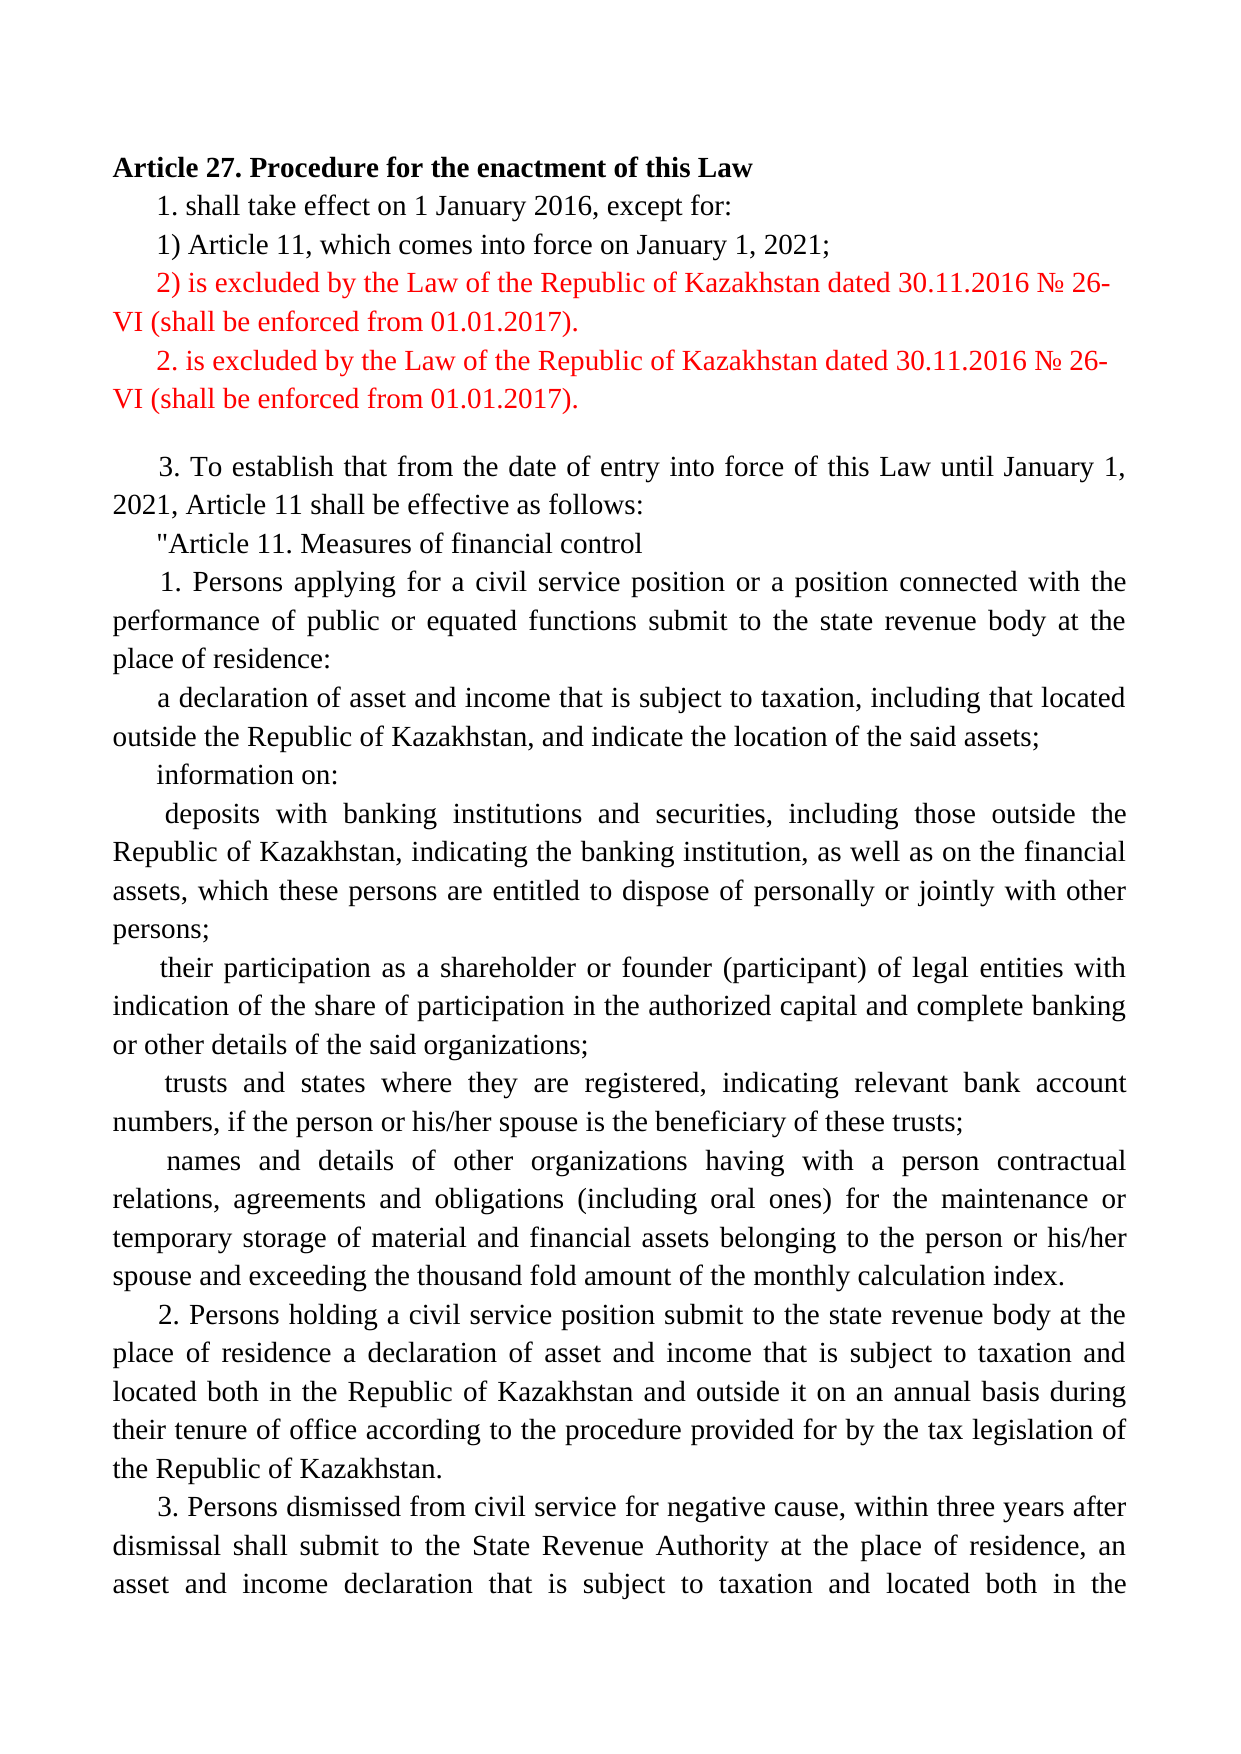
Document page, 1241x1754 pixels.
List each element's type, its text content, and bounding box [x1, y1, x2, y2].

text Article 27. Procedure for the enactment of this Law [112, 150, 1128, 183]
text deposits with banking institutions and securities, including those outside the Republic of Kazakhstan, indicating the banking institution, as well as on the financial assets, which these persons are entitled to dispose of personally or jointly with other persons; [112, 796, 1128, 945]
text their participation as a shareholder or founder (participant) of legal entities with indication of the share of participation in the authorized capital and complete banking or other details of the said organizations; [112, 950, 1128, 1061]
text 1) Article 11, which comes into force on January 1, 2021; [112, 227, 1128, 261]
text information on: [112, 757, 1128, 791]
text 2) is excluded by the Law of the Republic of Kazakhstan dated 30.11.2016 № 26-VI (shall be enforced from 01.01.2017). 2. is excluded by the Law of the Republic of Kazakhstan dated 30.11.2016 № 26-VI (shall be enforced from 01.01.2017). [112, 266, 1128, 445]
text 1. Persons applying for a civil service position or a position connected with the performance of public or equated functions submit to the state revenue body at the place of residence: [112, 564, 1128, 675]
text "Article 11. Measures of financial control [112, 526, 1128, 559]
text 3. To establish that from the date of entry into force of this Law until January 1, 2021, Article 11 shall be effective as follows: [112, 449, 1128, 521]
text 1. shall take effect on 1 January 2016, except for: [112, 188, 1128, 222]
text a declaration of asset and income that is subject to taxation, including that located outside the Republic of Kazakhstan, and indicate the location of the said assets; [112, 680, 1128, 752]
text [112, 1489, 1128, 1600]
text 2. Persons holding a civil service position submit to the state revenue body at the place of residence a declaration of asset and income that is subject to taxation and located both in the Republic of Kazakhstan and outside it on an annual basis during their tenure of office according to the procedure provided for by the tax legislation of the Republic of Kazakhstan. [112, 1297, 1128, 1484]
text names and details of other organizations having with a person contractual relations, agreements and obligations (including oral ones) for the maintenance or temporary storage of material and financial assets belonging to the person or his/her spouse and exceeding the thousand fold amount of the monthly calculation index. [112, 1143, 1128, 1292]
text trusts and states where they are registered, indicating relevant bank account numbers, if the person or his/her spouse is the beneficiary of these trusts; [112, 1066, 1128, 1138]
